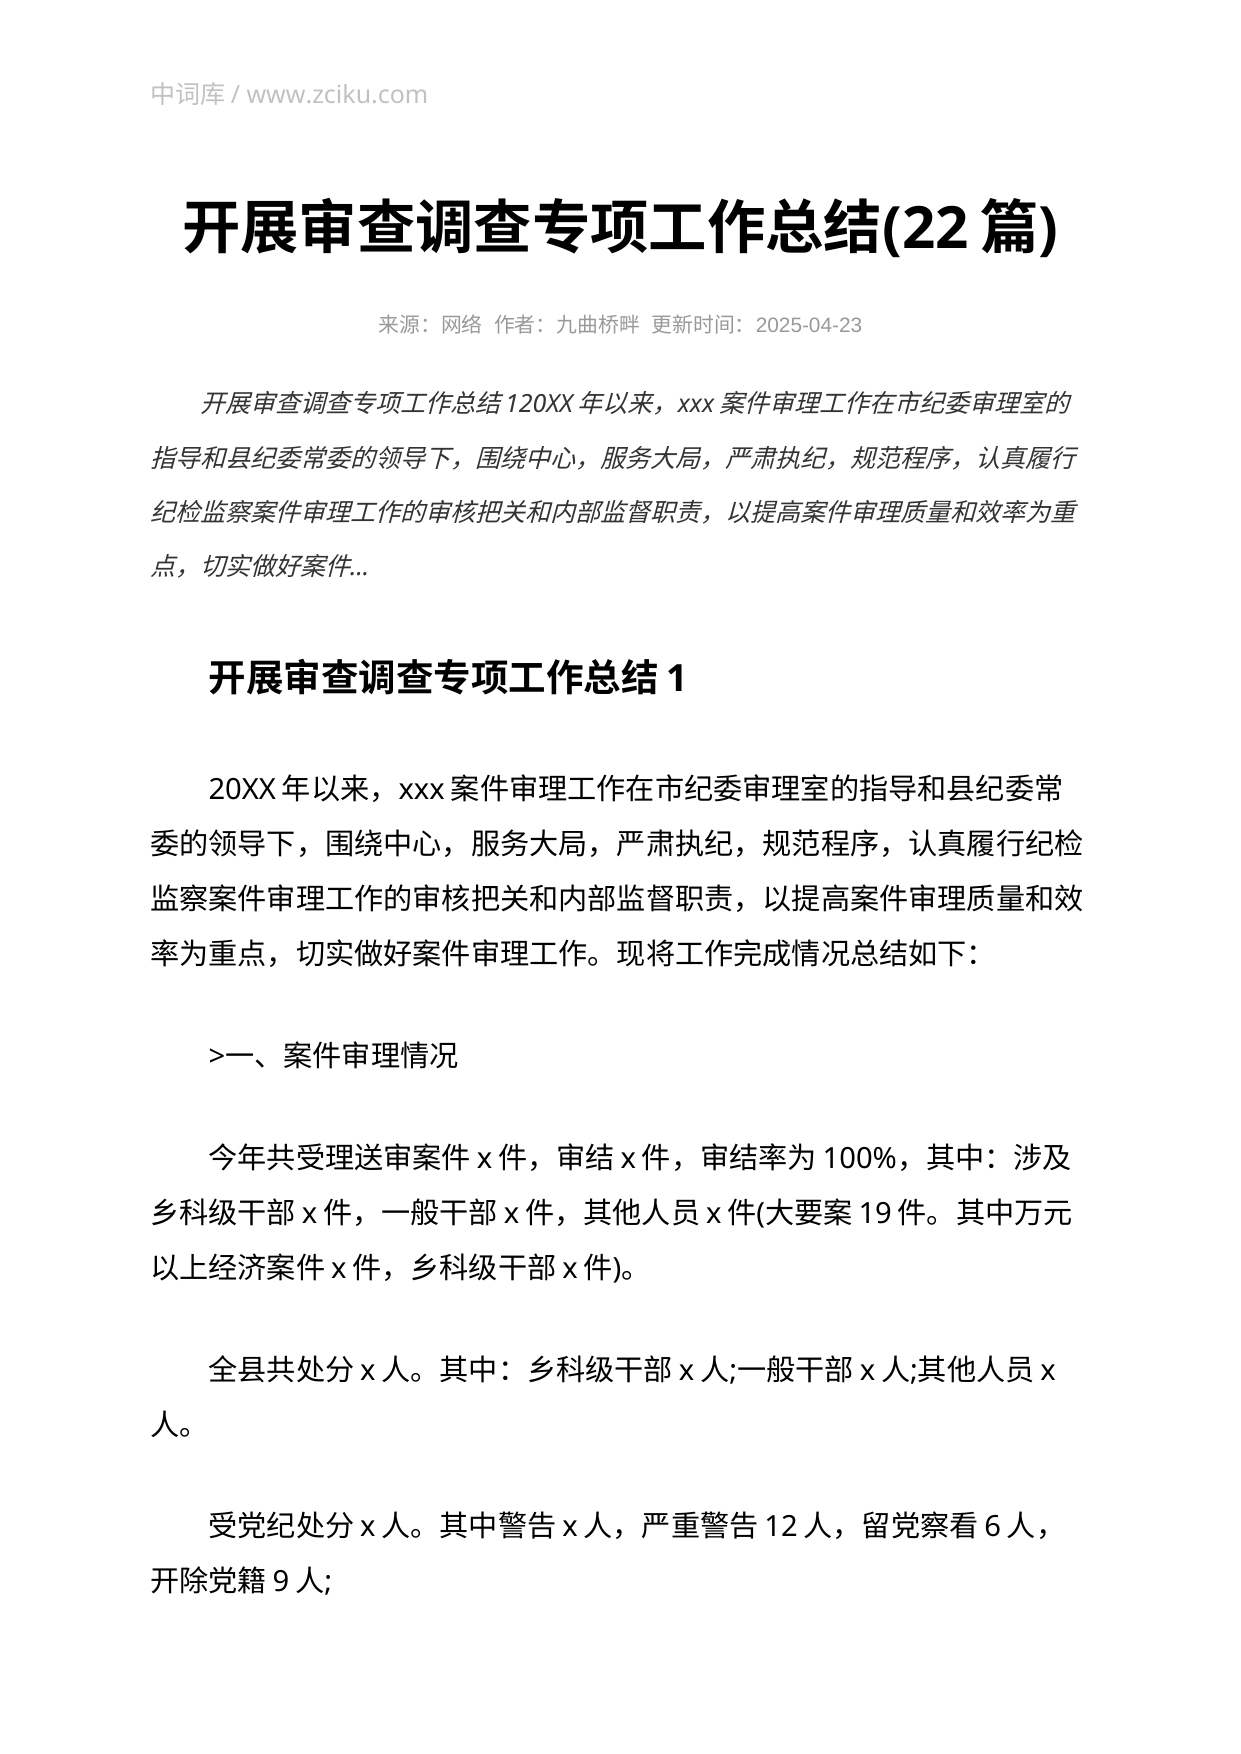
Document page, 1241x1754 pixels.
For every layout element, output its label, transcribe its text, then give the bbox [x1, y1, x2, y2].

text 开展审查调查专项工作总结1 [150, 648, 1090, 703]
text 全县共处分x人。其中：乡科级干部x人;一般干部x人;其他人员x人。 [150, 1346, 1090, 1443]
text 受党纪处分x人。其中警告x人，严重警告12人，留党察看6人，开除党籍9人; [150, 1503, 1090, 1600]
text 来源：网络 作者：九曲桥畔 更新时间：2025-04-23 [150, 313, 1090, 337]
text >一、案件审理情况 [150, 1032, 1090, 1075]
subtitle 开展审查调查专项工作总结(22篇) [150, 181, 1090, 266]
text 开展审查调查专项工作总结120XX年以来，xxx案件审理工作在市纪委审理室的指导和县纪委常委的领导下，围绕中心，服务大局，严肃执纪，规范程序，认真履行纪检监察案件审理工作的审核把关和内部监督职责，以提高案件审理质量和效率为重点，切实做好案件... [150, 384, 1090, 583]
text 20XX年以来，xxx案件审理工作在市纪委审理室的指导和县纪委常委的领导下，围绕中心，服务大局，严肃执纪，规范程序，认真履行纪检监察案件审理工作的审核把关和内部监督职责，以提高案件审理质量和效率为重点，切实做好案件审理工作。现将工作完成情况总结如下： [150, 766, 1090, 973]
text 今年共受理送审案件x件，审结x件，审结率为100%，其中：涉及乡科级干部x件，一般干部x件，其他人员x件(大要案19件。其中万元以上经济案件x件，乡科级干部x件)。 [150, 1134, 1090, 1287]
